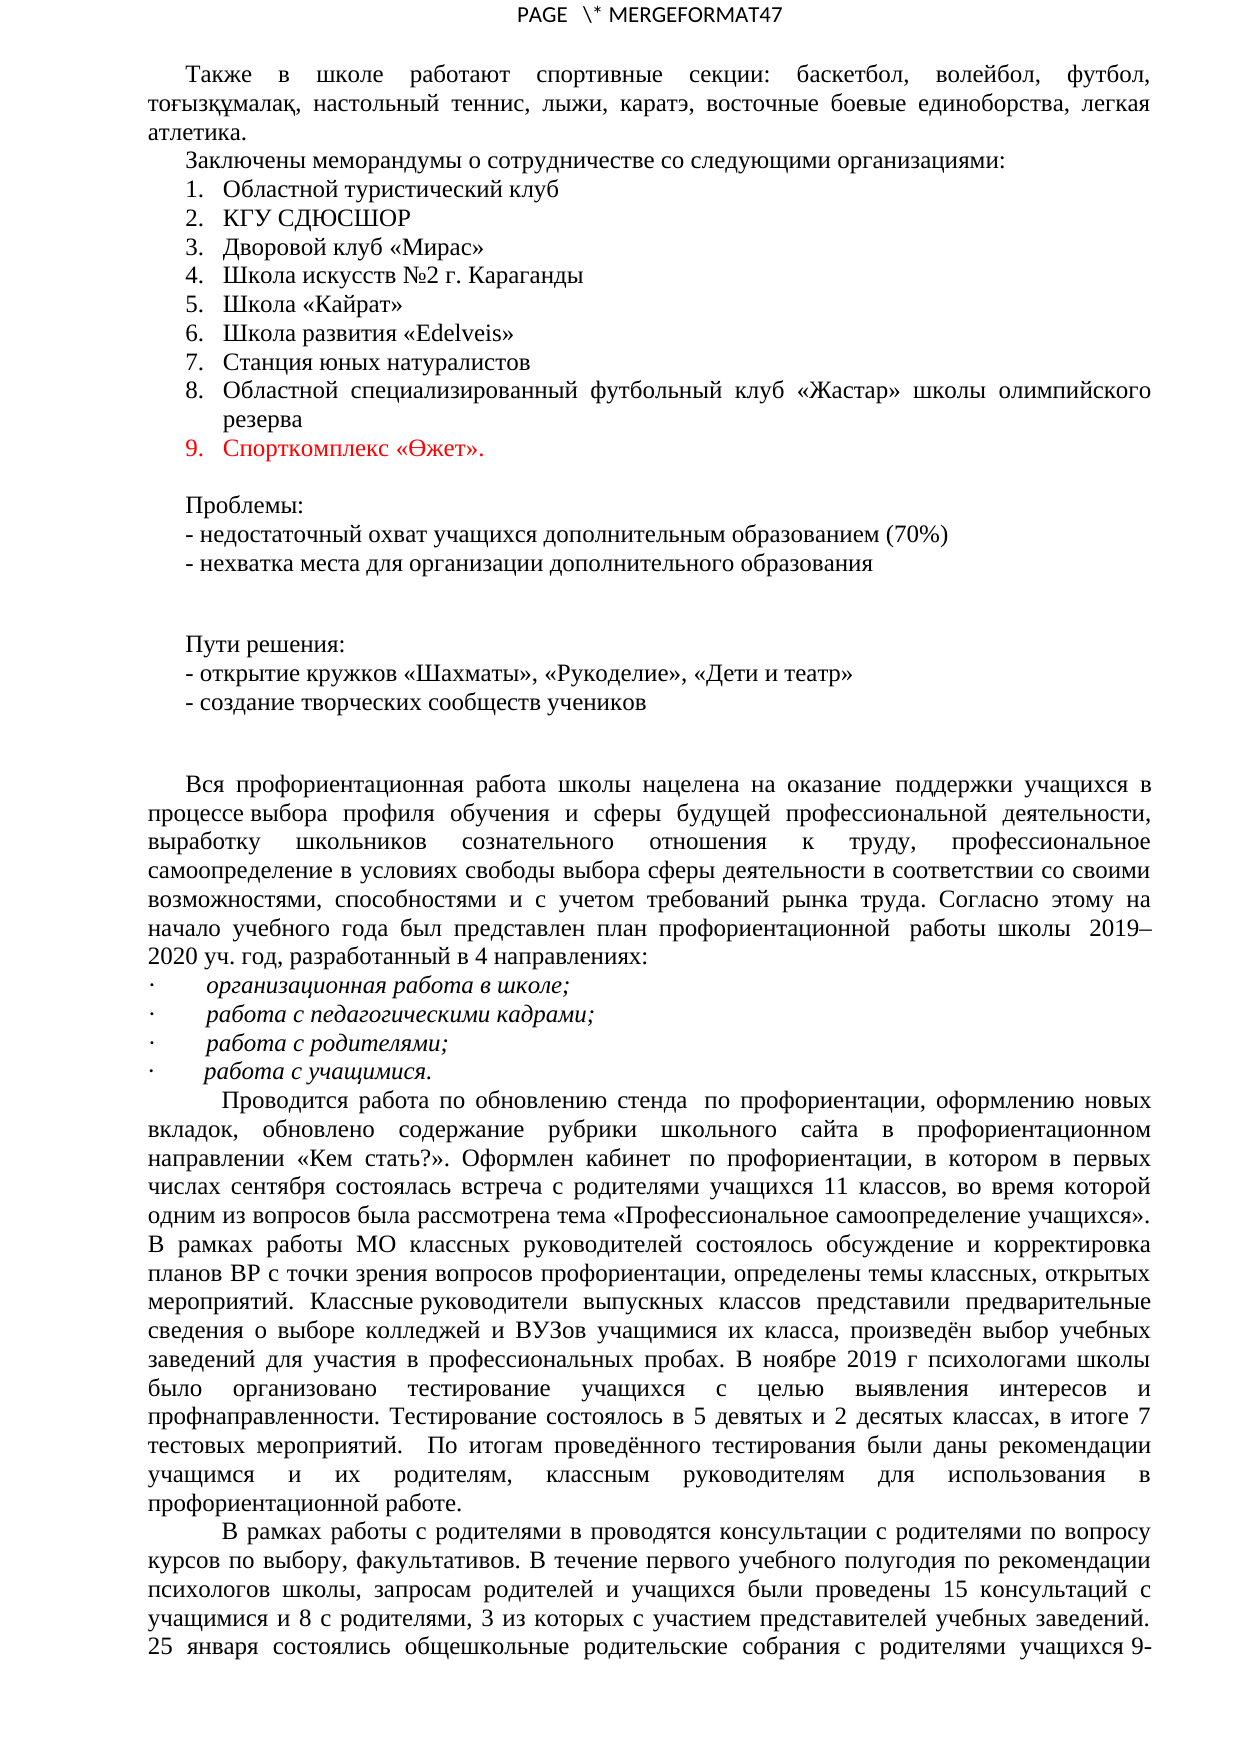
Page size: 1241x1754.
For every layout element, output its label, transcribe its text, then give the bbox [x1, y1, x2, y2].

list - нехватка места для организации дополнительного образования [148, 548, 1152, 577]
text · организационная работа в школе; [148, 970, 1152, 999]
list Спорткомплекс «Өжет». [185, 433, 1152, 462]
list - создание творческих сообществ учеников [148, 687, 1152, 716]
text Также в школе работают спортивные секции: баскетбол, волейбол, футбол, тоғызқұмалақ, настольный теннис, лыжи, каратэ, восточные боевые единоборства, легкая атлетика. [148, 59, 1152, 145]
list Проводится работа по обновлению стенда по профориентации, оформлению новых вкладок, обновлено содержание рубрики школьного сайта в профориентационном направлении «Кем стать?». Оформлен кабинет по профориентации, в котором в первых числах сентября состоялась встреча с родителями учащихся 11 классов, во время которой одним из вопросов была рассмотрена тема «Профессиональное самоопределение учащихся». В рамках работы МО классных руководителей состоялось обсуждение и корректировка планов ВР с точки зрения вопросов профориентации, определены темы классных, открытых мероприятий. Классные руководители выпускных классов представили предварительные сведения о выборе колледжей и ВУЗов учащимися их класса, произведён выбор учебных заведений для участия в профессиональных пробах. В ноябре 2019 г психологами школы было организовано тестирование учащихся с целью выявления интересов и профнаправленности. Тестирование состоялось в 5 девятых и 2 десятых классах, в итоге 7 тестовых мероприятий. По итогам проведённого тестирования были даны рекомендации учащимся и их родителям, классным руководителям для использования в профориентационной работе. [148, 1085, 1152, 1516]
list Областной туристический клуб [185, 174, 1152, 203]
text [148, 1516, 1152, 1660]
list Дворовой клуб «Мирас» [185, 232, 1152, 260]
text Заключены меморандумы о сотрудничестве со следующими организациями: [148, 145, 1152, 174]
list Школа искусств №2 г. Караганды [185, 260, 1152, 289]
list Станция юных натуралистов [185, 347, 1152, 375]
text · работа с учащимися. [148, 1056, 1152, 1085]
text · работа с педагогическими кадрами; [148, 999, 1152, 1028]
list - открытие кружков «Шахматы», «Рукоделие», «Дети и театр» [148, 658, 1152, 687]
list Проблемы: [148, 490, 1152, 519]
list Вся профориентационная работа школы нацелена на оказание поддержки учащихся в процессе выбора профиля обучения и сферы будущей профессиональной деятельности, выработку школьников сознательного отношения к труду, профессиональное самоопределение в условиях свободы выбора сферы деятельности в соответствии со своими возможностями, способностями и с учетом требований рынка труда. Согласно этому на начало учебного года был представлен план профориентационной работы школы 2019– 2020 уч. год, разработанный в 4 направлениях: [148, 769, 1152, 970]
text · работа с родителями; [148, 1028, 1152, 1056]
list Школа «Кайрат» [185, 289, 1152, 318]
list КГУ СДЮСШОР [185, 203, 1152, 232]
list Областной специализированный футбольный клуб «Жастар» школы олимпийского резерва [185, 375, 1152, 433]
list Школа развития «Edelveis» [185, 318, 1152, 347]
list - недостаточный охват учащихся дополнительным образованием (70%) [148, 519, 1152, 548]
list Пути решения: [148, 629, 1152, 658]
